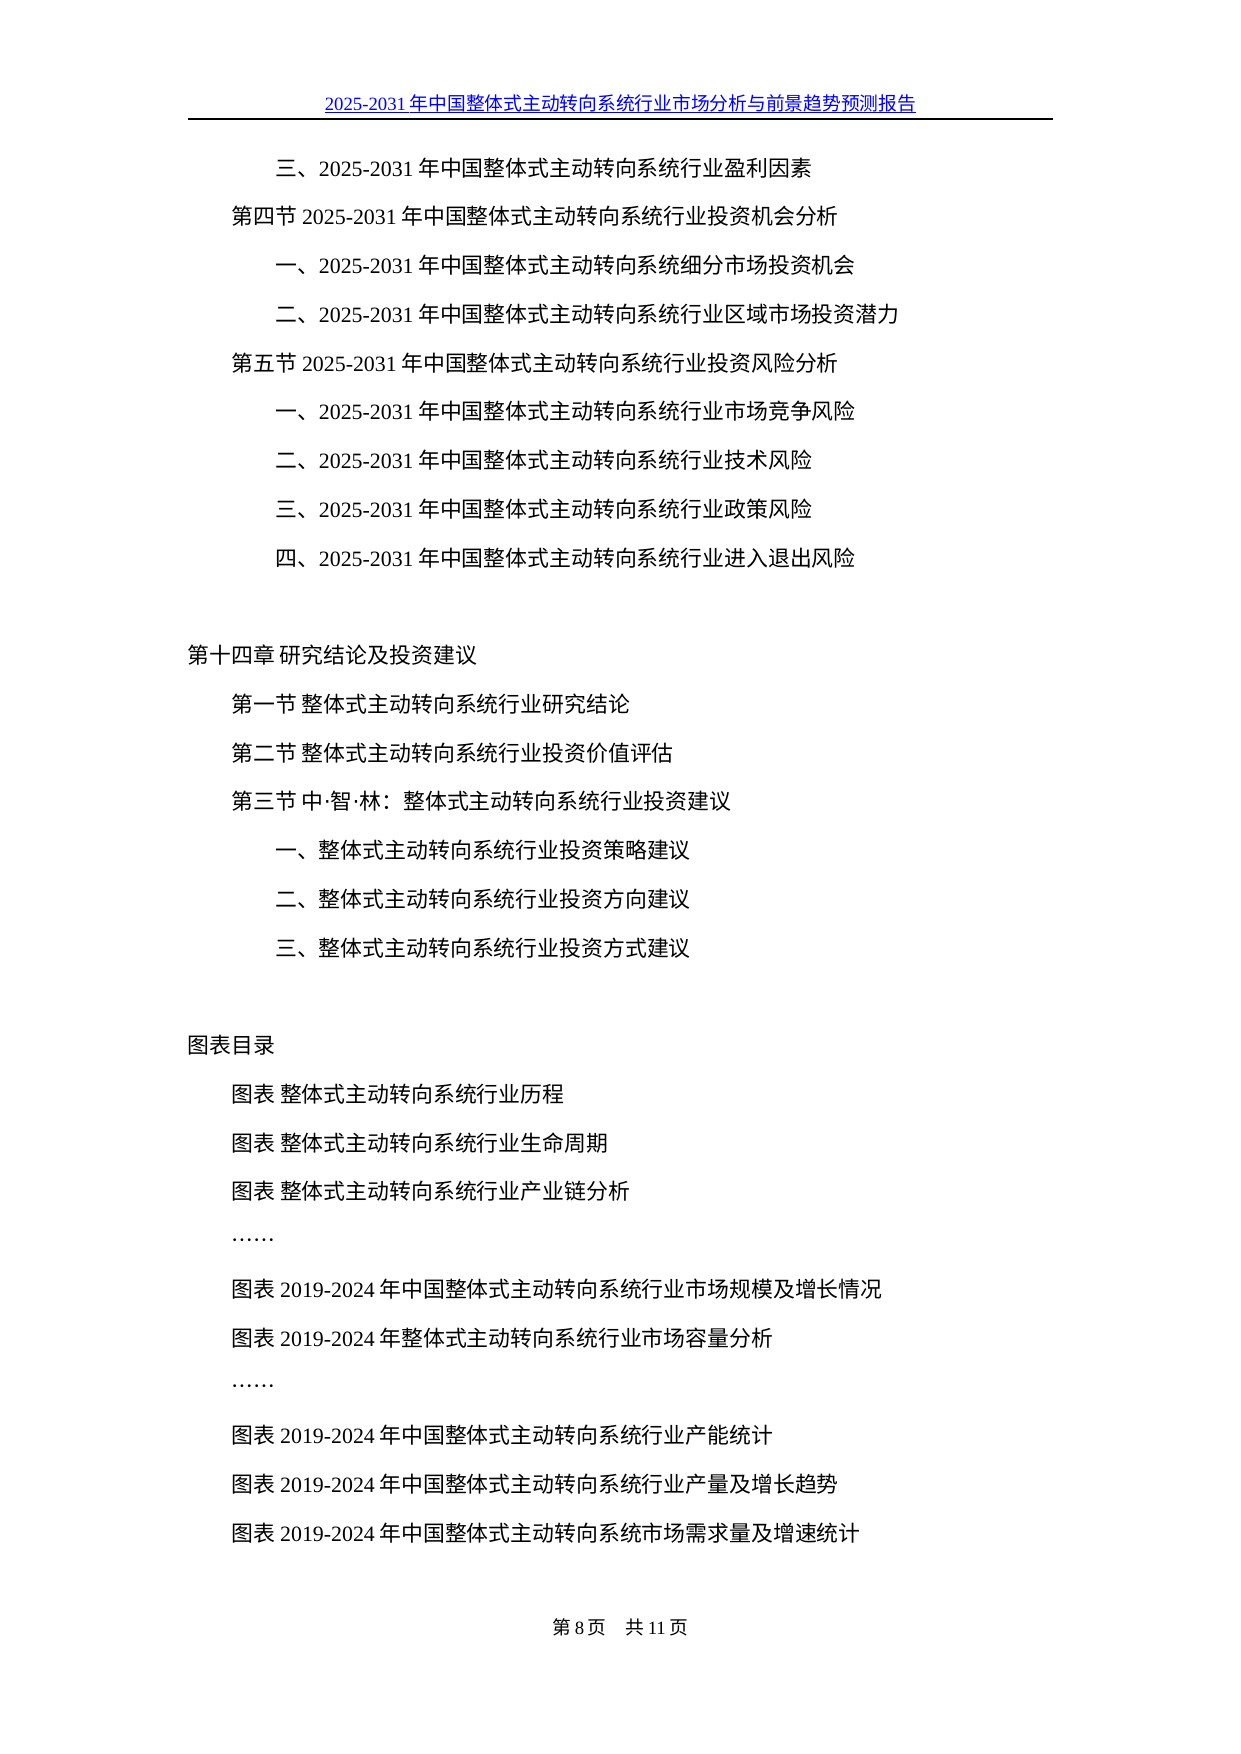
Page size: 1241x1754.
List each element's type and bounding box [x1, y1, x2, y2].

text [187, 150, 1053, 1548]
